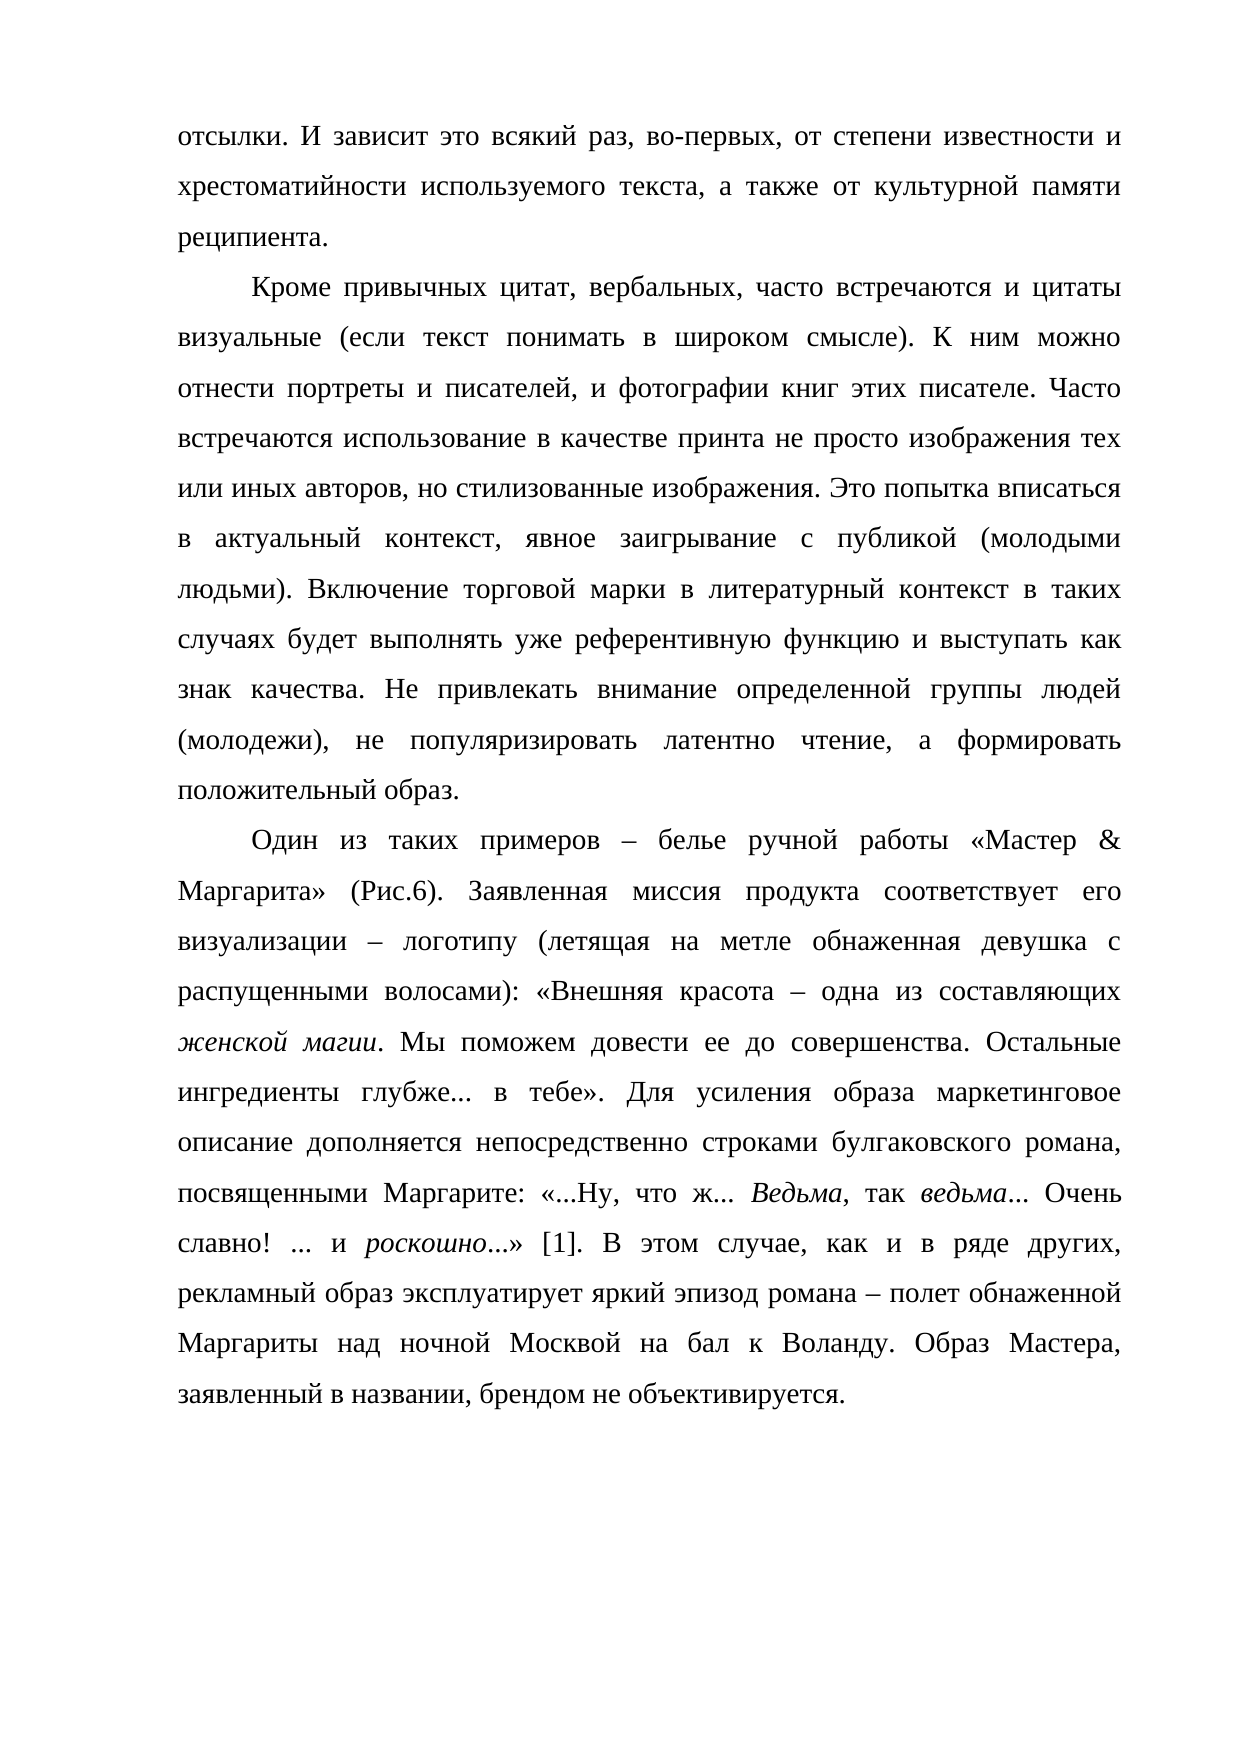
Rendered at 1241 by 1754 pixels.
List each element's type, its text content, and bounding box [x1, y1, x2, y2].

text Один из таких примеров – белье ручной работы «Мастер & Маргарита» (Рис.6). Заявленная миссия продукта соответствует его визуализации – логотипу (летящая на метле обнаженная девушка с распущенными волосами): «Внешняя красота – одна из составляющих женской магии. Мы поможем довести ее до совершенства. Остальные ингредиенты глубже... в тебе». Для усиления образа маркетинговое описание дополняется непосредственно строками булгаковского романа, посвященными Маргарите: «...Ну, что ж... Ведьма, так ведьма... Очень славно! ... и роскошно...» [1]. В этом случае, как и в ряде других, рекламный образ эксплуатирует яркий эпизод романа – полет обнаженной Маргариты над ночной Москвой на бал к Воланду. Образ Мастера, заявленный в названии, брендом не объективируется. [177, 822, 1122, 1409]
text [177, 118, 1122, 252]
text Кроме привычных цитат, вербальных, часто встречаются и цитаты визуальные (если текст понимать в широком смысле). К ним можно отнести портреты и писателей, и фотографии книг этих писателе. Часто встречаются использование в качестве принта не просто изображения тех или иных авторов, но стилизованные изображения. Это попытка вписаться в актуальный контекст, явное заигрывание с публикой (молодыми людьми). Включение торговой марки в литературный контекст в таких случаях будет выполнять уже референтивную функцию и выступать как знак качества. Не привлекать внимание определенной группы людей (молодежи), не популяризировать латентно чтение, а формировать положительный образ. [177, 269, 1122, 806]
